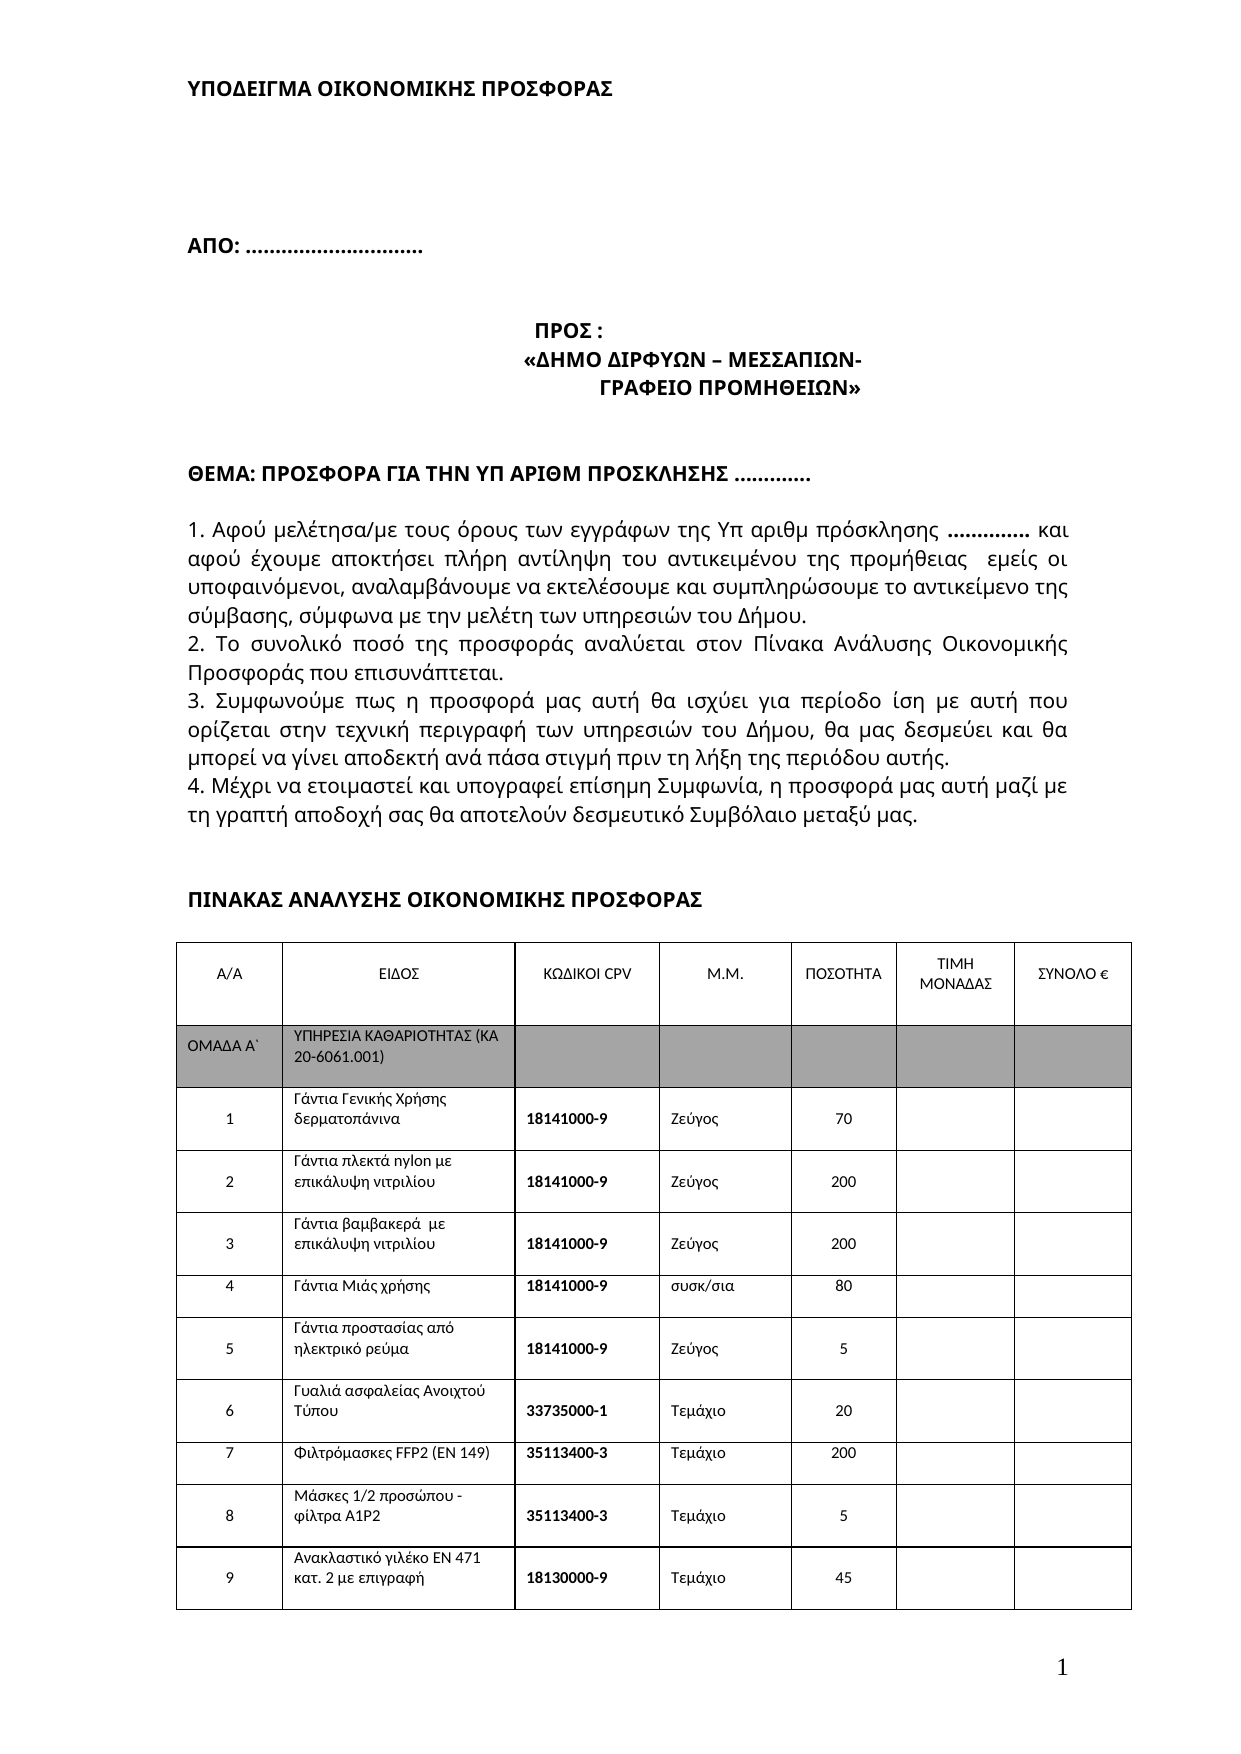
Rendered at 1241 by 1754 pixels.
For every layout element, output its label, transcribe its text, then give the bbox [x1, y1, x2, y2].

text ΠΙΝΑΚΑΣ ΑΝΑΛΥΣΗΣ ΟΙΚΟΝΟΜΙΚΗΣ ΠΡΟΣΦΟΡΑΣ [187, 885, 1069, 914]
table_cell [1015, 1318, 1131, 1379]
table_cell Ανακλαστικό γιλέκο ΕΝ 471 κατ. 2 με επιγραφή [283, 1548, 514, 1609]
table_cell Τεμάχιο [660, 1443, 791, 1484]
table_cell 18141000-9 [516, 1088, 659, 1149]
table_cell [1015, 1443, 1131, 1484]
table_cell [660, 1026, 791, 1087]
table_header Α/Α [177, 943, 282, 1024]
table_cell Γάντια προστασίας από ηλεκτρικό ρεύμα [283, 1318, 514, 1379]
table_cell Γάντια Μιάς χρήσης [283, 1276, 514, 1317]
table_cell ΟΜΑΔΑ Α` [177, 1026, 282, 1087]
table_cell Γυαλιά ασφαλείας Ανοιχτού Τύπου [283, 1380, 514, 1442]
table_cell 70 [792, 1088, 896, 1149]
table_cell [897, 1485, 1014, 1546]
table_header ΕΙΔΟΣ [283, 943, 514, 1024]
table_cell 18141000-9 [516, 1213, 659, 1274]
table_cell Ζεύγος [660, 1151, 791, 1212]
table_cell Ζεύγος [660, 1213, 791, 1274]
table_cell 1 [177, 1088, 282, 1149]
table_header ΠΟΣΟΤΗΤΑ [792, 943, 896, 1024]
text 4. Μέχρι να ετοιμαστεί και υπογραφεί επίσημη Συμφωνία, η προσφορά μας αυτή μαζί με τη γραπτή αποδοχή σας θα αποτελούν δεσμευτικό Συμβόλαιο μεταξύ μας. [187, 772, 1069, 828]
table_cell 35113400-3 [516, 1485, 659, 1546]
table_cell Γάντια πλεκτά nylon με επικάλυψη νιτριλίου [283, 1151, 514, 1212]
table_cell [1015, 1548, 1131, 1609]
table_cell [1015, 1380, 1131, 1442]
table_cell Τεμάχιο [660, 1380, 791, 1442]
text ΑΠΟ: ………………………… [187, 231, 1069, 260]
table_cell [897, 1380, 1014, 1442]
text ΘΕΜΑ: ΠΡΟΣΦΟΡΑ ΓΙΑ ΤΗΝ ΥΠ ΑΡΙΘΜ ΠΡΟΣΚΛΗΣΗΣ …………. [187, 459, 1069, 487]
table_cell 33735000-1 [516, 1380, 659, 1442]
text 1. Αφού μελέτησα/με τους όρους των εγγράφων της Υπ αριθμ πρόσκλησης ………….. και αφού έχουμε αποκτήσει πλήρη αντίληψη του αντικειμένου της προμήθειας εμείς οι υποφαινόμενοι, αναλαμβάνουμε να εκτελέσουμε και συμπληρώσουμε το αντικείμενο της σύμβασης, σύμφωνα με την μελέτη των υπηρεσιών του Δήμου. [187, 516, 1069, 629]
table_header Μ.Μ. [660, 943, 791, 1024]
text «ΔΗΜΟ ΔΙΡΦΥΩΝ – ΜΕΣΣΑΠΙΩΝ- [187, 345, 1069, 373]
table_cell Ζεύγος [660, 1088, 791, 1149]
table_cell 200 [792, 1443, 896, 1484]
table_header ΣΥΝΟΛΟ € [1015, 943, 1131, 1024]
table_cell [1015, 1151, 1131, 1212]
table_cell [1015, 1276, 1131, 1317]
table_cell Γάντια βαμβακερά με επικάλυψη νιτριλίου [283, 1213, 514, 1274]
table_cell 9 [177, 1548, 282, 1609]
table_cell Φιλτρόμασκες FFP2 (EN 149) [283, 1443, 514, 1484]
table_cell [1015, 1485, 1131, 1546]
table_cell [897, 1088, 1014, 1149]
table_cell 2 [177, 1151, 282, 1212]
table_cell [897, 1548, 1014, 1609]
table_cell 18141000-9 [516, 1276, 659, 1317]
table_cell Μάσκες 1/2 προσώπου - φίλτρα Α1P2 [283, 1485, 514, 1546]
table_cell 200 [792, 1151, 896, 1212]
text ΠΡΟΣ : [187, 317, 1069, 345]
table_cell [1015, 1213, 1131, 1274]
table_cell Ζεύγος [660, 1318, 791, 1379]
table_cell 4 [177, 1276, 282, 1317]
table_cell 80 [792, 1276, 896, 1317]
table_cell 5 [792, 1485, 896, 1546]
table_cell ΥΠΗΡΕΣΙΑ ΚΑΘΑΡΙΟΤΗΤΑΣ (ΚΑ 20-6061.001) [283, 1026, 514, 1087]
table_cell 5 [177, 1318, 282, 1379]
text ΓΡΑΦΕΙΟ ΠΡΟΜΗΘΕΙΩΝ» [187, 373, 1069, 402]
text 3. Συμφωνούμε πως η προσφορά μας αυτή θα ισχύει για περίοδο ίση με αυτή που ορίζεται στην τεχνική περιγραφή των υπηρεσιών του Δήμου, θα μας δεσμεύει και θα μπορεί να γίνει αποδεκτή ανά πάσα στιγμή πριν τη λήξη της περιόδου αυτής. [187, 686, 1069, 772]
table_header ΤΙΜΗ ΜΟΝΑΔΑΣ [897, 943, 1014, 1024]
table_cell Τεμάχιο [660, 1485, 791, 1546]
table_header ΚΩΔΙΚΟΙ CPV [516, 943, 659, 1024]
table_cell [897, 1213, 1014, 1274]
table_cell [897, 1151, 1014, 1212]
table_cell 18141000-9 [516, 1151, 659, 1212]
table_cell 8 [177, 1485, 282, 1546]
table_cell 18141000-9 [516, 1318, 659, 1379]
table_cell 6 [177, 1380, 282, 1442]
text 2. Το συνολικό ποσό της προσφοράς αναλύεται στον Πίνακα Ανάλυσης Οικονομικής Προσφοράς που επισυνάπτεται. [187, 629, 1069, 686]
table_cell 45 [792, 1548, 896, 1609]
table_cell [1015, 1088, 1131, 1149]
table_cell 5 [792, 1318, 896, 1379]
table_cell 7 [177, 1443, 282, 1484]
table_cell [897, 1276, 1014, 1317]
table_cell [897, 1318, 1014, 1379]
table_cell [897, 1443, 1014, 1484]
table_cell 200 [792, 1213, 896, 1274]
table_cell [516, 1026, 659, 1087]
table_cell συσκ/σια [660, 1276, 791, 1317]
table_cell 20 [792, 1380, 896, 1442]
table_cell Γάντια Γενικής Χρήσης δερματοπάνινα [283, 1088, 514, 1149]
table_cell 18130000-9 [516, 1548, 659, 1609]
table_cell 35113400-3 [516, 1443, 659, 1484]
table_cell [897, 1026, 1014, 1087]
table_cell Τεμάχιο [660, 1548, 791, 1609]
table_cell 3 [177, 1213, 282, 1274]
table_cell [792, 1026, 896, 1087]
table_cell [1015, 1026, 1131, 1087]
